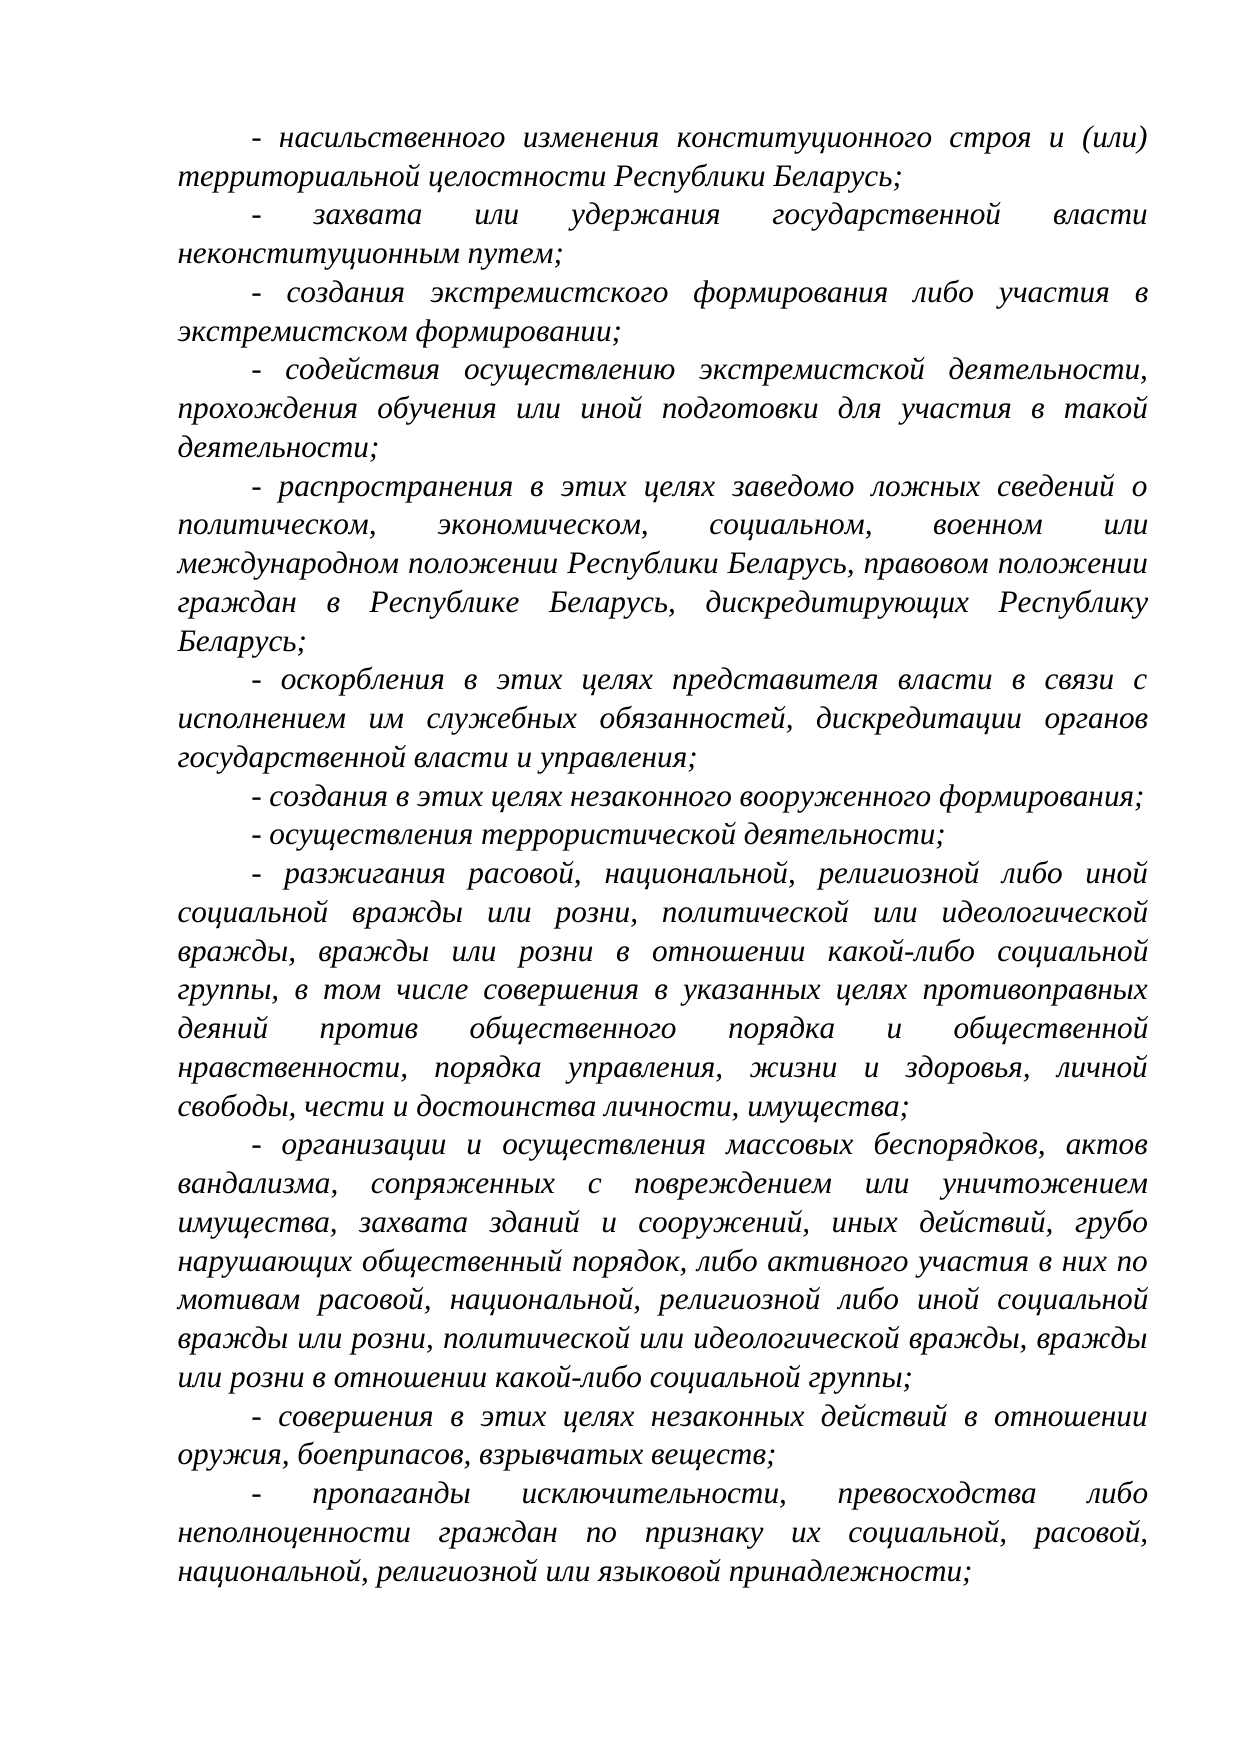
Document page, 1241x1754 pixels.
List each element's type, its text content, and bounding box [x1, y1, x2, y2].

text - совершения в этих целях незаконных действий в отношении оружия, боеприпасов, взрывчатых веществ; [177, 1397, 1152, 1472]
text - распространения в этих целях заведомо ложных сведений о политическом, экономическом, социальном, военном или международном положении Республики Беларусь, правовом положении граждан в Республике Беларусь, дискредитирующих Республику Беларусь; [177, 467, 1152, 658]
text - организации и осуществления массовых беспорядков, актов вандализма, сопряженных с повреждением или уничтожением имущества, захвата зданий и сооружений, иных действий, грубо нарушающих общественный порядок, либо активного участия в них по мотивам расовой, национальной, религиозной либо иной социальной вражды или розни, политической или идеологической вражды, вражды или розни в отношении какой-либо социальной группы; [177, 1126, 1152, 1394]
text - оскорбления в этих целях представителя власти в связи с исполнением им служебных обязанностей, дискредитации органов государственной власти и управления; [177, 661, 1152, 774]
text - захвата или удержания государственной власти неконституционным путем; [177, 196, 1152, 270]
text - создания в этих целях незаконного вооруженного формирования; [177, 777, 1152, 813]
text - пропаганды исключительности, превосходства либо неполноценности граждан по признаку их социальной, расовой, национальной, религиозной или языковой принадлежности; [177, 1474, 1152, 1588]
text - осуществления террористической деятельности; [177, 816, 1152, 852]
text - разжигания расовой, национальной, религиозной либо иной социальной вражды или розни, политической или идеологической вражды, вражды или розни в отношении какой-либо социальной группы, в том числе совершения в указанных целях противоправных деяний против общественного порядка и общественной нравственности, порядка управления, жизни и здоровья, личной свободы, чести и достоинства личности, имущества; [177, 854, 1152, 1123]
text - насильственного изменения конституционного строя и (или) территориальной целостности Республики Беларусь; [177, 118, 1152, 193]
text - содействия осуществлению экстремистской деятельности, прохождения обучения или иной подготовки для участия в такой деятельности; [177, 351, 1152, 464]
text - создания экстремистского формирования либо участия в экстремистском формировании; [177, 273, 1152, 348]
